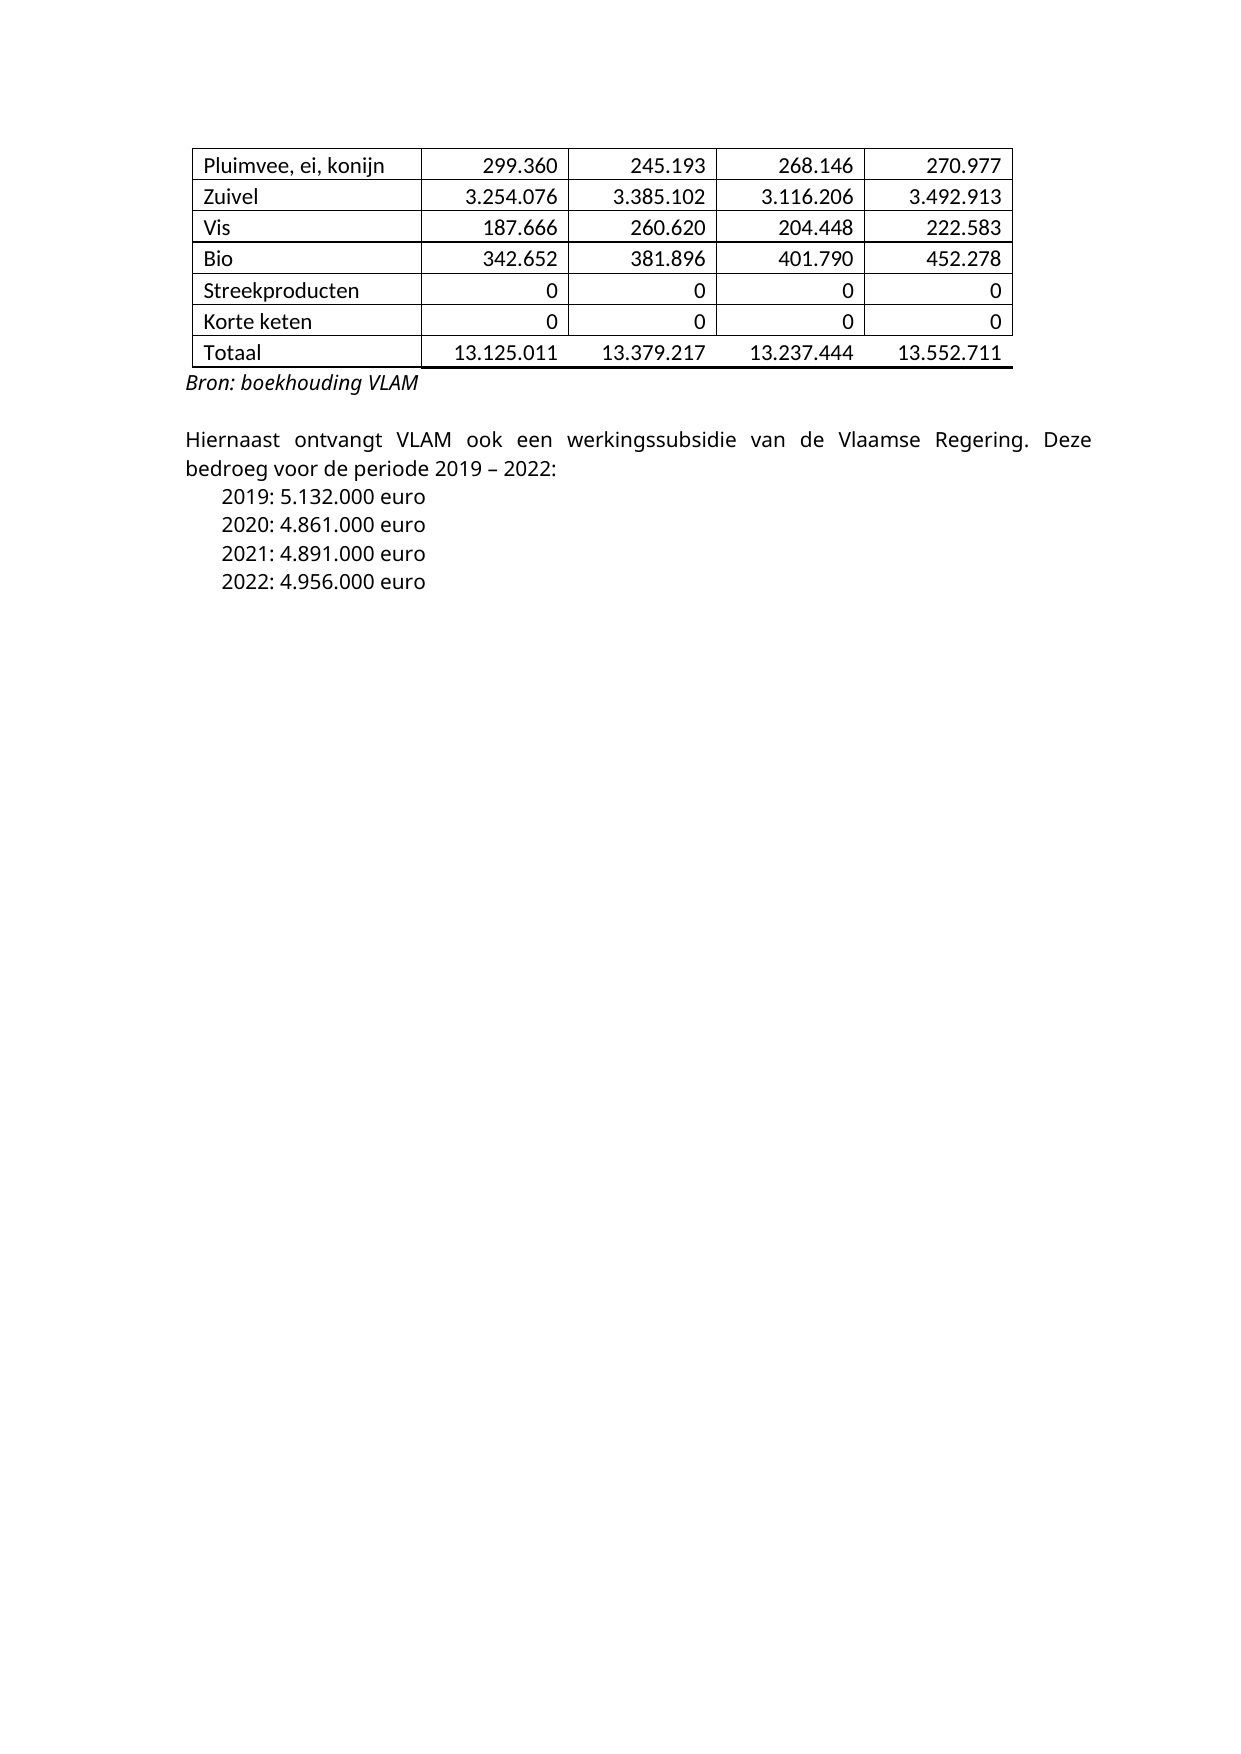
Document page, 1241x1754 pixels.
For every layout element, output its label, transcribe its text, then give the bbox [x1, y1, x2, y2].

table_cell 0 [865, 274, 1012, 304]
table_cell Totaal [193, 336, 421, 366]
table_cell 0 [717, 305, 864, 335]
table_cell Bio [193, 243, 421, 273]
table_cell 0 [865, 305, 1012, 335]
table_cell 245.193 [569, 149, 716, 179]
table_cell 0 [569, 274, 716, 304]
text Bron: boekhouding VLAM [185, 368, 1093, 397]
table_cell Zuivel [193, 180, 421, 210]
text 2021: 4.891.000 euro [185, 539, 1093, 567]
table_cell 342.652 [422, 243, 568, 273]
table_cell 381.896 [569, 243, 716, 273]
table_cell 270.977 [865, 149, 1012, 179]
table_cell 3.254.076 [422, 180, 568, 210]
table_cell 0 [422, 274, 568, 304]
table_cell 260.620 [569, 211, 716, 241]
table_cell Pluimvee, ei, konijn [193, 149, 421, 179]
table_cell 13.237.444 [717, 336, 865, 366]
table_cell 3.116.206 [717, 180, 864, 210]
table_cell Korte keten [193, 305, 421, 335]
table_cell 0 [717, 274, 864, 304]
text 2020: 4.861.000 euro [185, 511, 1093, 539]
table_cell 0 [422, 305, 568, 335]
table_cell 13.552.711 [865, 336, 1013, 366]
table_cell 13.125.011 [422, 336, 569, 366]
table_cell 268.146 [717, 149, 864, 179]
text Hiernaast ontvangt VLAM ook een werkingssubsidie van de Vlaamse Regering. Deze bedroeg voor de periode 2019 – 2022: [185, 425, 1093, 482]
table_cell Streekproducten [193, 274, 421, 304]
table_cell 452.278 [865, 243, 1012, 273]
text 2022: 4.956.000 euro [185, 567, 1093, 596]
table_cell 204.448 [717, 211, 864, 241]
text 2019: 5.132.000 euro [185, 482, 1093, 511]
table_cell 187.666 [422, 211, 568, 241]
table_cell Vis [193, 211, 421, 241]
table_cell 3.492.913 [865, 180, 1012, 210]
table_cell 13.379.217 [569, 336, 717, 366]
table_cell 401.790 [717, 243, 864, 273]
table_cell 0 [569, 305, 716, 335]
table_cell 222.583 [865, 211, 1012, 241]
table_cell 3.385.102 [569, 180, 716, 210]
table_cell 299.360 [422, 149, 568, 179]
